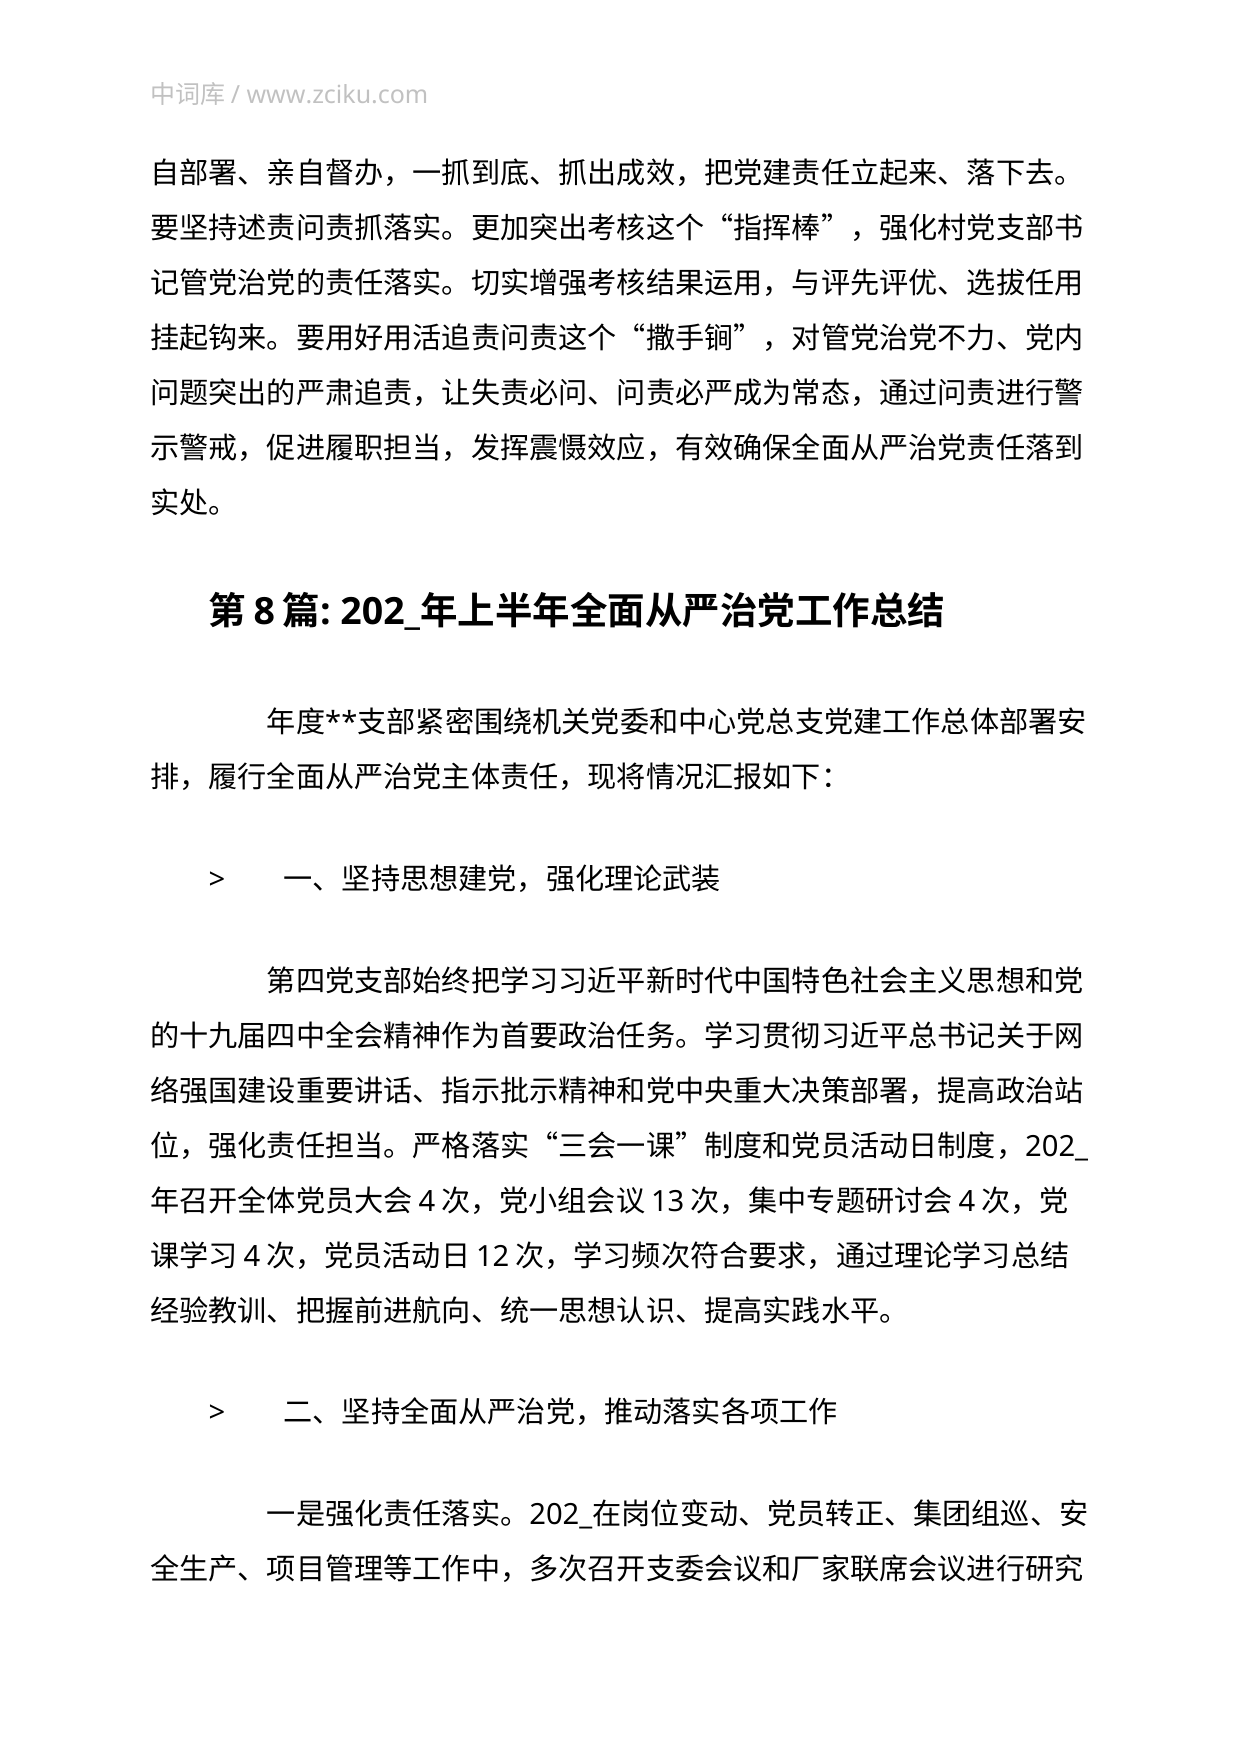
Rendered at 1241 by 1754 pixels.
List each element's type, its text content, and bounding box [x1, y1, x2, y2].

text > 二、坚持全面从严治党，推动落实各项工作 [150, 1389, 1090, 1431]
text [150, 150, 1090, 522]
text 第8篇: 202_年上半年全面从严治党工作总结 [150, 581, 1090, 636]
text 年度**支部紧密围绕机关党委和中心党总支党建工作总体部署安排，履行全面从严治党主体责任，现将情况汇报如下： [150, 699, 1090, 796]
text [150, 1491, 1090, 1588]
text 第四党支部始终把学习习近平新时代中国特色社会主义思想和党的十九届四中全会精神作为首要政治任务。学习贯彻习近平总书记关于网络强国建设重要讲话、指示批示精神和党中央重大决策部署，提高政治站位，强化责任担当。严格落实“三会一课”制度和党员活动日制度，202_年召开全体党员大会4次，党小组会议13次，集中专题研讨会4次，党课学习4次，党员活动日12次，学习频次符合要求，通过理论学习总结经验教训、把握前进航向、统一思想认识、提高实践水平。 [150, 957, 1090, 1329]
text > 一、坚持思想建党，强化理论武装 [150, 856, 1090, 898]
